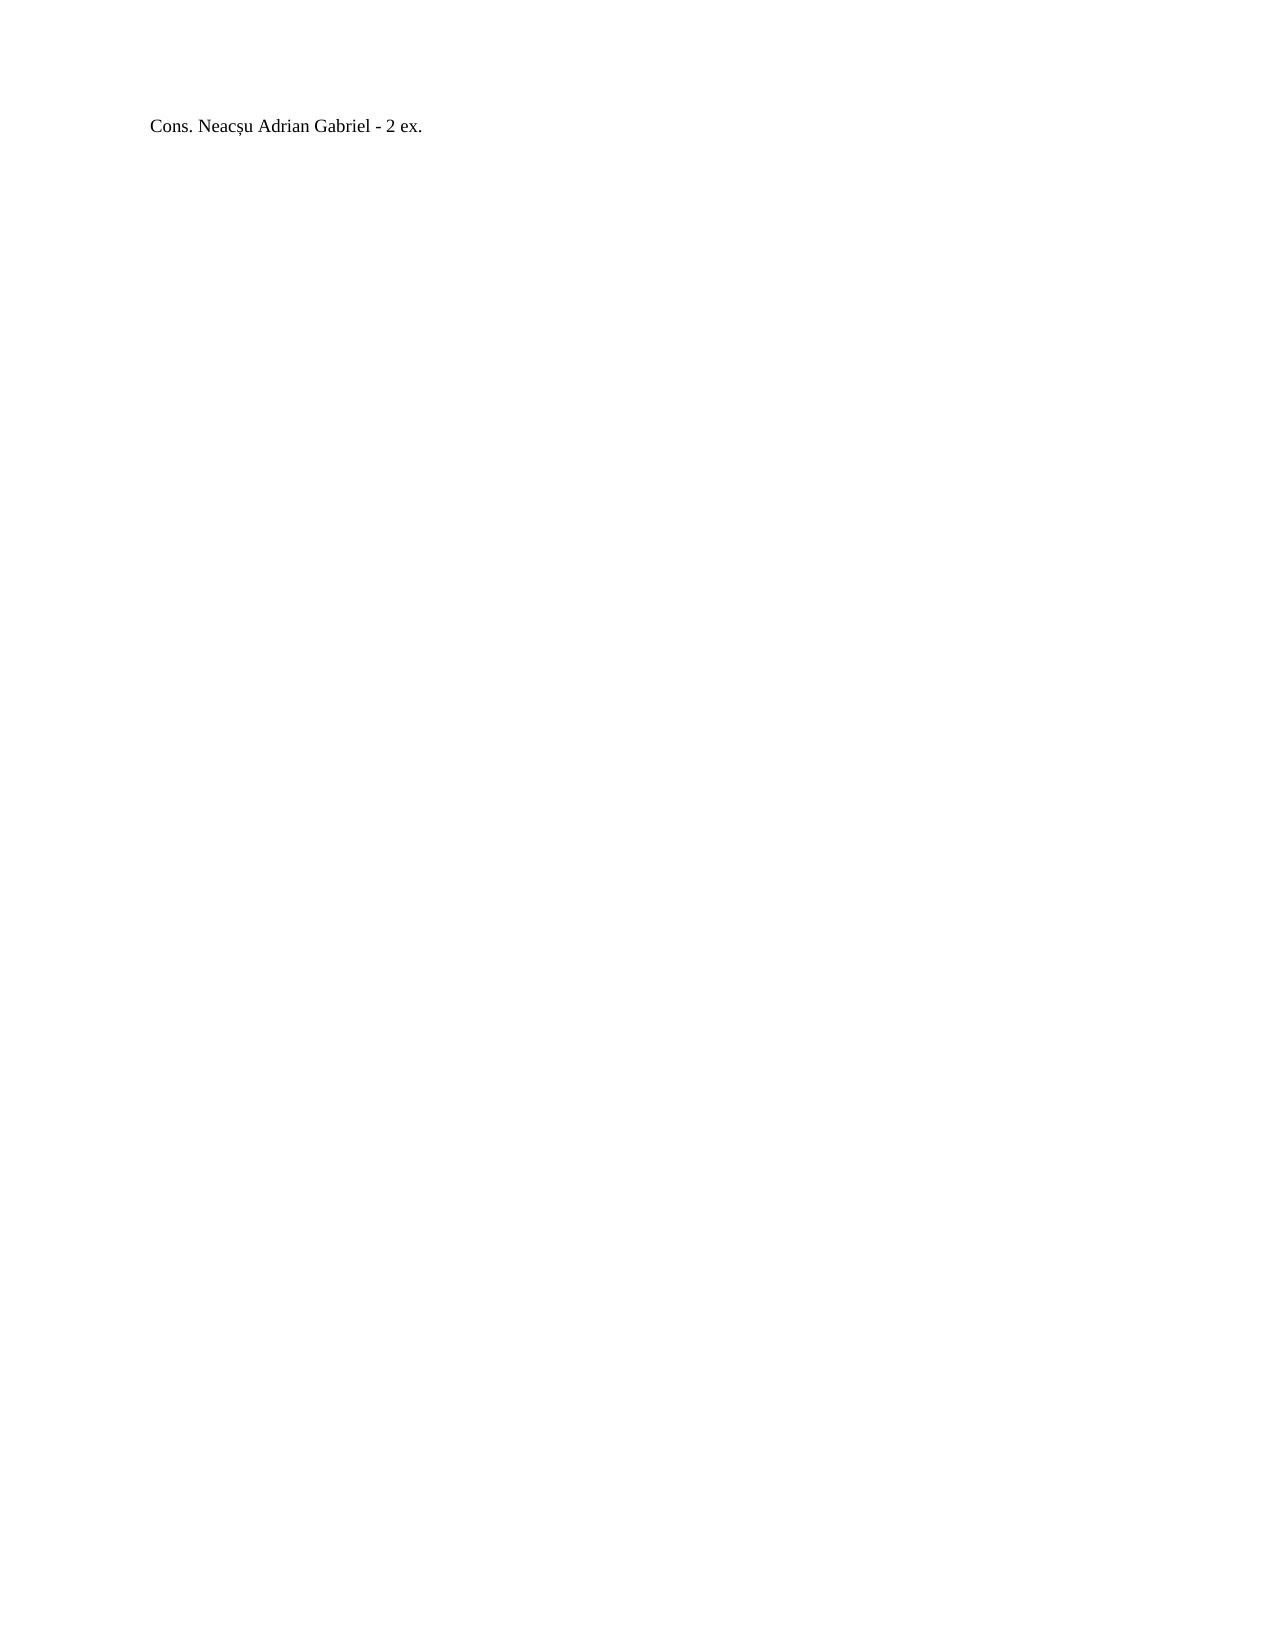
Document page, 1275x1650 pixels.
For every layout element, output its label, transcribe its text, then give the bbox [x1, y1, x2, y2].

text Cons. Neacșu Adrian Gabriel - 2 ex. [150, 115, 1167, 137]
